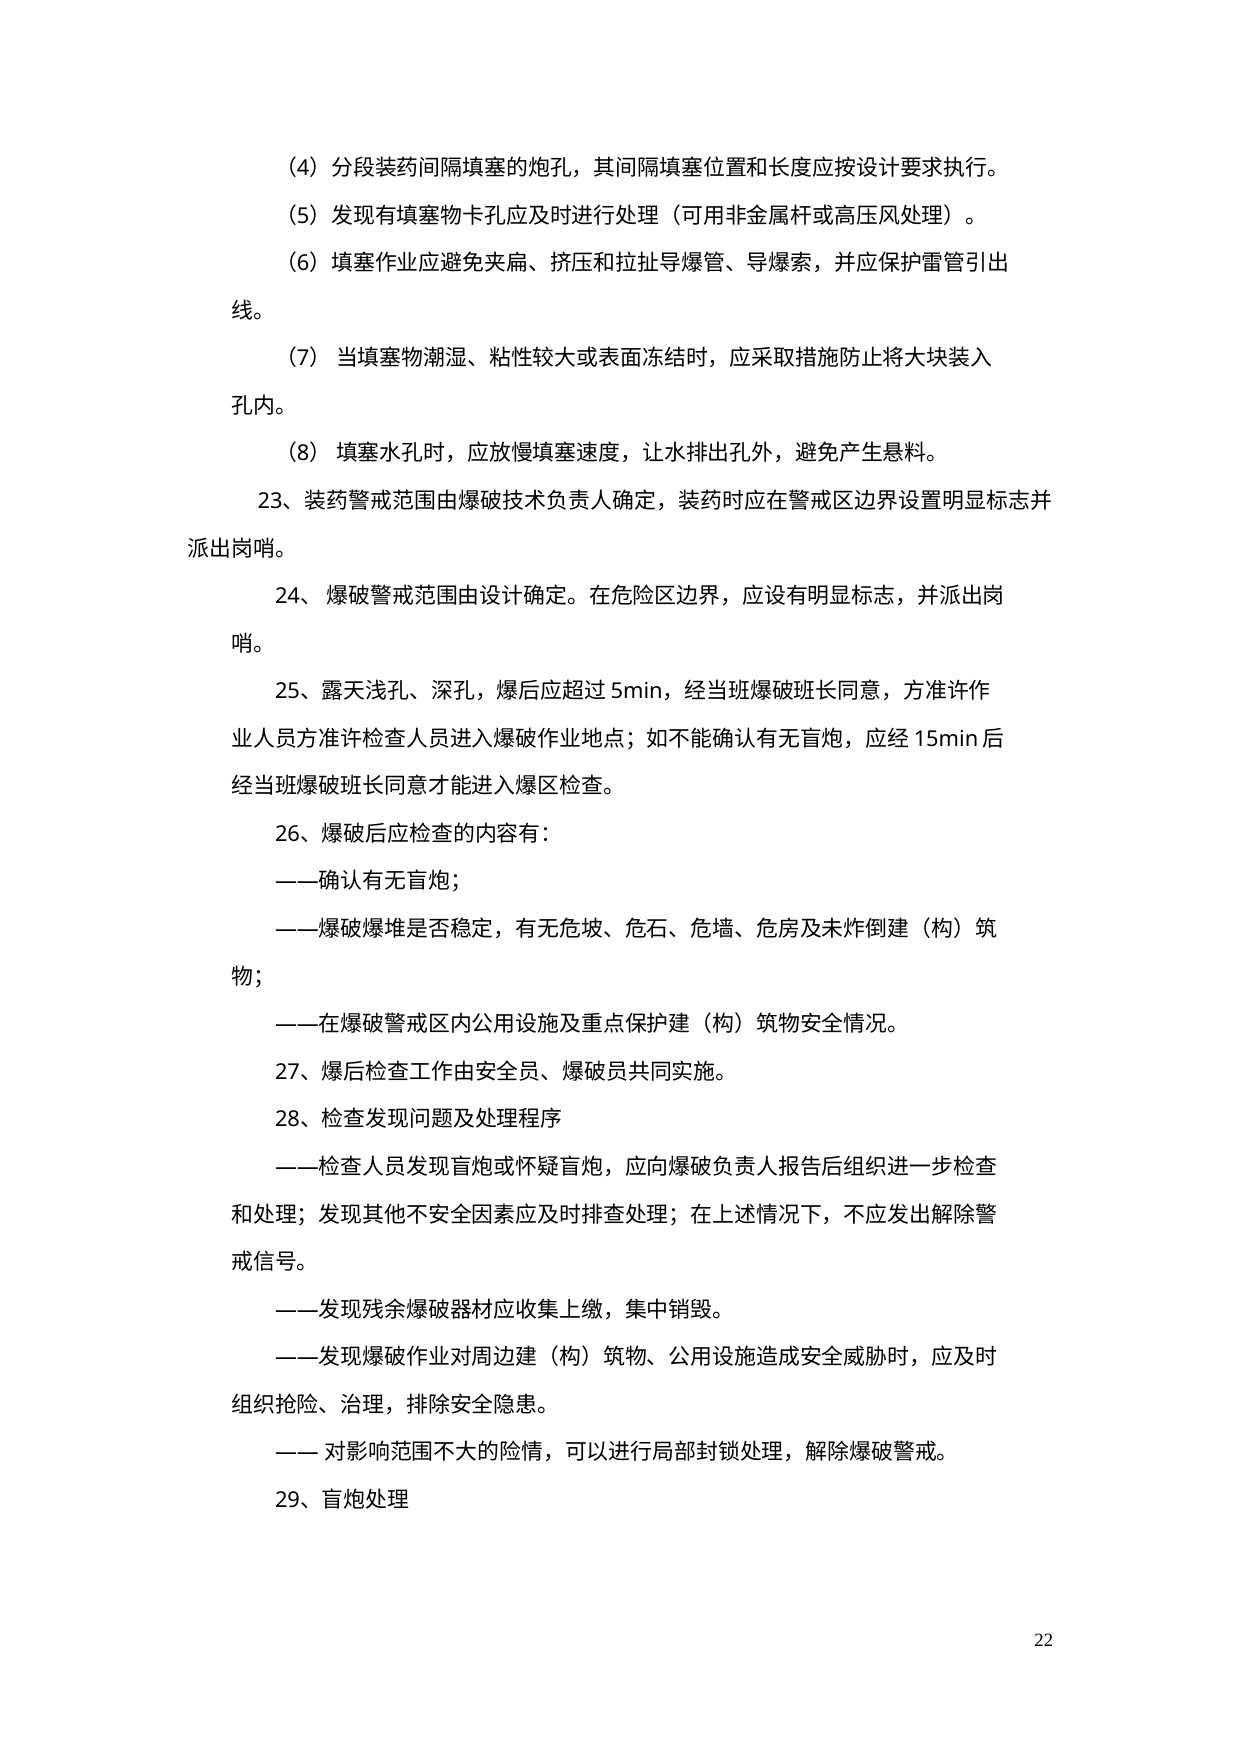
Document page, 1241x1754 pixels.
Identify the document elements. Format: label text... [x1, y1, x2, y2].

text 25、露天浅孔、深孔，爆后应超过5min，经当班爆破班长同意，方准许作业人员方准许检查人员进入爆破作业地点；如不能确认有无盲炮，应经15min后经当班爆破班长同意才能进入爆区检查。 [231, 673, 1009, 800]
text ——检查人员发现盲炮或怀疑盲炮，应向爆破负责人报告后组织进一步检查和处理；发现其他不安全因素应及时排查处理；在上述情况下，不应发出解除警戒信号。 [231, 1149, 1009, 1276]
text 27、爆后检查工作由安全员、爆破员共同实施。 [231, 1054, 1009, 1086]
text —— 对影响范围不大的险情，可以进行局部封锁处理，解除爆破警戒。 [231, 1434, 1009, 1466]
text ——爆破爆堆是否稳定，有无危坡、危石、危墙、危房及未炸倒建（构）筑物； [231, 911, 1009, 990]
text 24、 爆破警戒范围由设计确定。在危险区边界，应设有明显标志，并派出岗哨。 [231, 578, 1009, 657]
text ——在爆破警戒区内公用设施及重点保护建（构）筑物安全情况。 [231, 1006, 1009, 1038]
text （6）填塞作业应避免夹扁、挤压和拉扯导爆管、导爆索，并应保护雷管引出线。 [231, 245, 1009, 324]
text 23、装药警戒范围由爆破技术负责人确定，装药时应在警戒区边界设置明显标志并派出岗哨。 [187, 483, 1053, 562]
text （7） 当填塞物潮湿、粘性较大或表面冻结时，应采取措施防止将大块装入孔内。 [231, 340, 1009, 419]
text 28、检查发现问题及处理程序 [231, 1101, 1009, 1133]
text ——确认有无盲炮； [231, 863, 1009, 895]
text 29、盲炮处理 [231, 1482, 1009, 1514]
text 26、爆破后应检查的内容有： [231, 816, 1009, 848]
text （5）发现有填塞物卡孔应及时进行处理（可用非金属杆或高压风处理）。 [231, 198, 1009, 229]
text ——发现残余爆破器材应收集上缴，集中销毁。 [231, 1292, 1009, 1323]
text （8） 填塞水孔时，应放慢填塞速度，让水排出孔外，避免产生悬料。 [231, 435, 1009, 467]
text （4）分段装药间隔填塞的炮孔，其间隔填塞位置和长度应按设计要求执行。 [231, 150, 1009, 182]
text ——发现爆破作业对周边建（构）筑物、公用设施造成安全威胁时，应及时组织抢险、治理，排除安全隐患。 [231, 1339, 1009, 1418]
